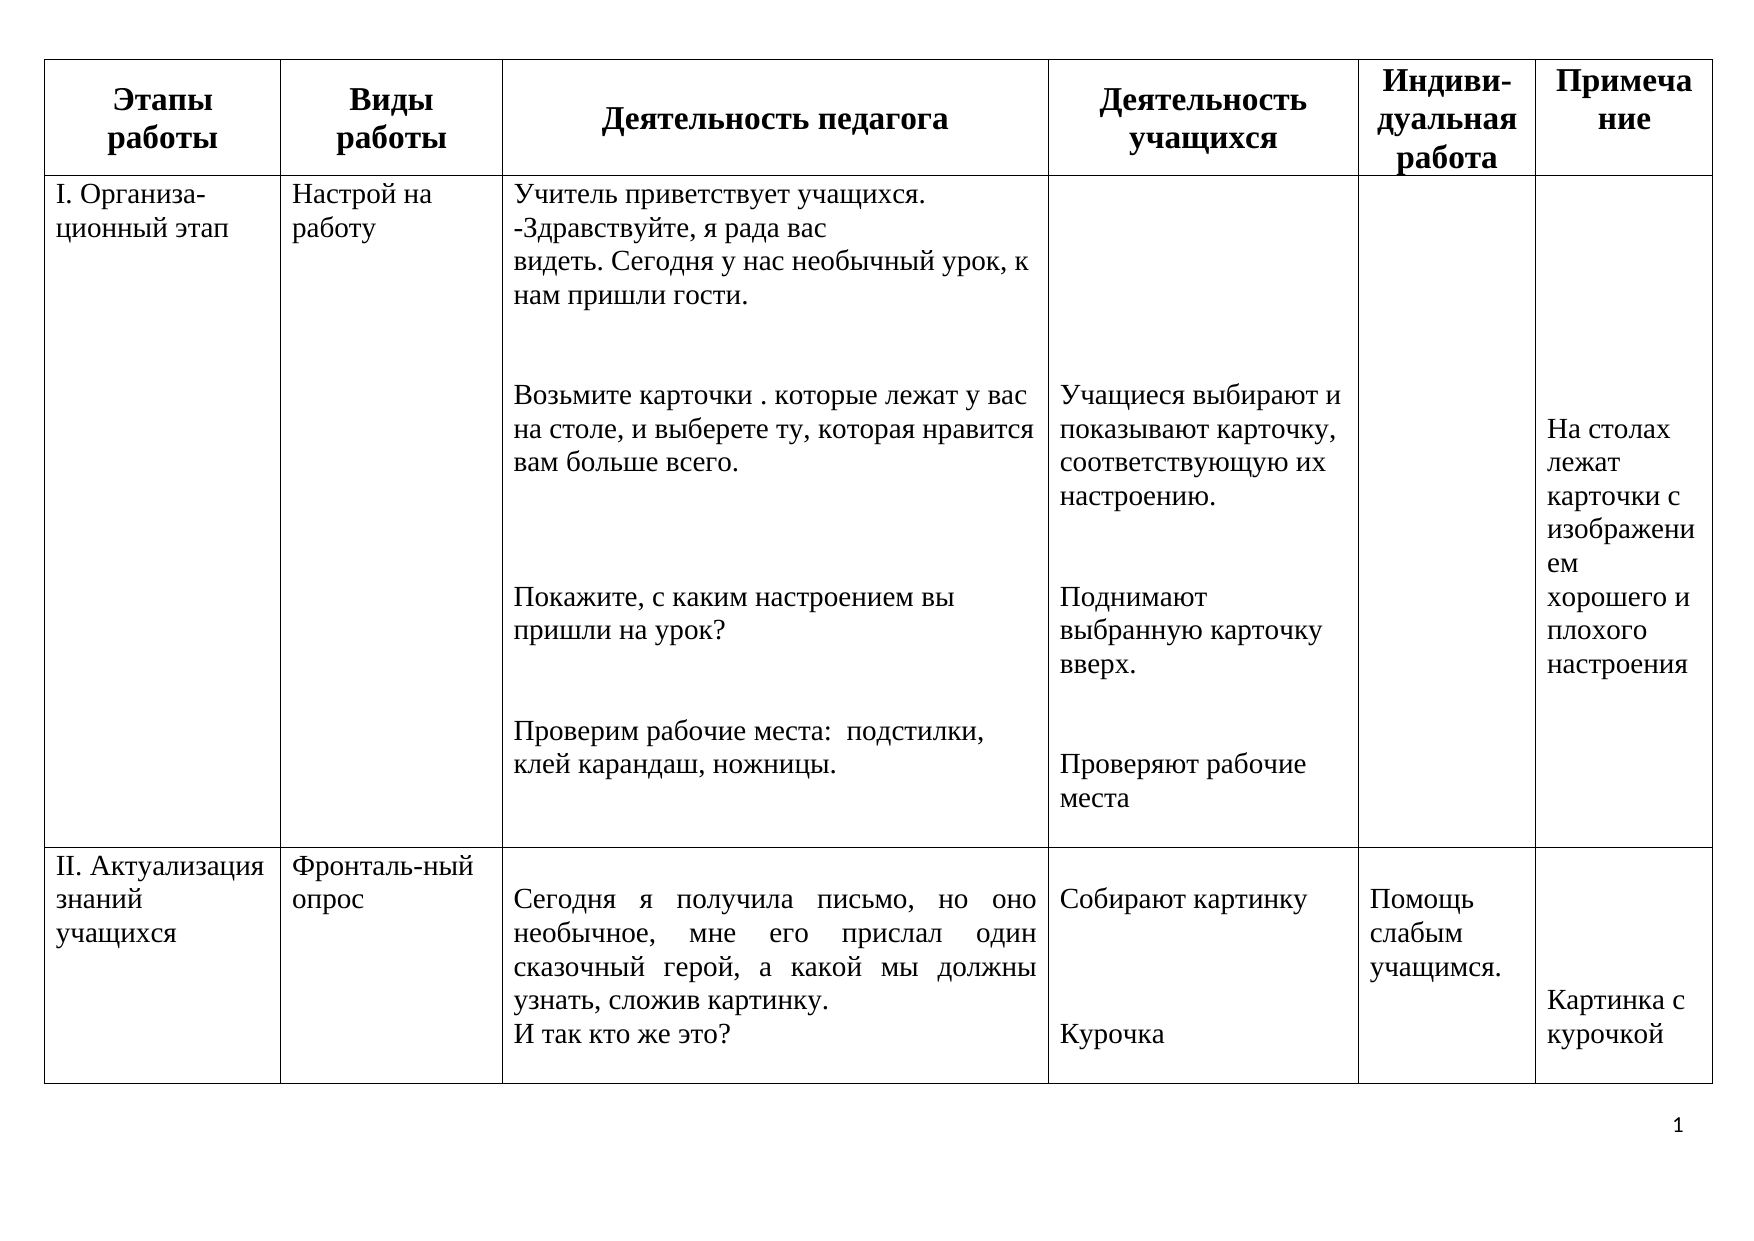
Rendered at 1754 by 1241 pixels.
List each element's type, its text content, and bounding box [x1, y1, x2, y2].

table_cell Настрой на работу [281, 176, 502, 847]
table_header Этапы работы [45, 60, 280, 175]
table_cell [1359, 848, 1535, 1083]
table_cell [1049, 848, 1358, 1083]
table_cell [45, 848, 280, 1083]
table_cell На столах лежат карточки с изображением хорошего и плохого настроения [1536, 176, 1712, 847]
table_header Виды работы [281, 60, 502, 175]
table_header Деятельность педагога [503, 60, 1048, 175]
table_header Деятельность учащихся [1049, 60, 1358, 175]
table_header Примечание [1536, 60, 1712, 175]
table_cell Фронталь-ный опрос [281, 848, 502, 1083]
table_cell Учитель приветствует учащихся. -Здравствуйте, я рада вас видеть. Сегодня у нас необычный урок, к нам пришли гости. Возьмите карточки . которые лежат у вас на столе, и выберете ту, которая нравится вам больше всего. Покажите, с каким настроением вы пришли на урок? Проверим рабочие места: подстилки, клей карандаш, ножницы. [503, 176, 1048, 847]
table_cell I. Организа- ционный этап [45, 176, 280, 847]
table_header Индиви-дуальная работа [1359, 60, 1535, 175]
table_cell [1536, 848, 1712, 1083]
table_cell Учащиеся выбирают и показывают карточку, соответствующую их настроению. Поднимают выбранную карточку вверх. Проверяют рабочие места [1049, 176, 1358, 847]
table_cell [503, 848, 1048, 1083]
table_cell [1359, 176, 1535, 847]
